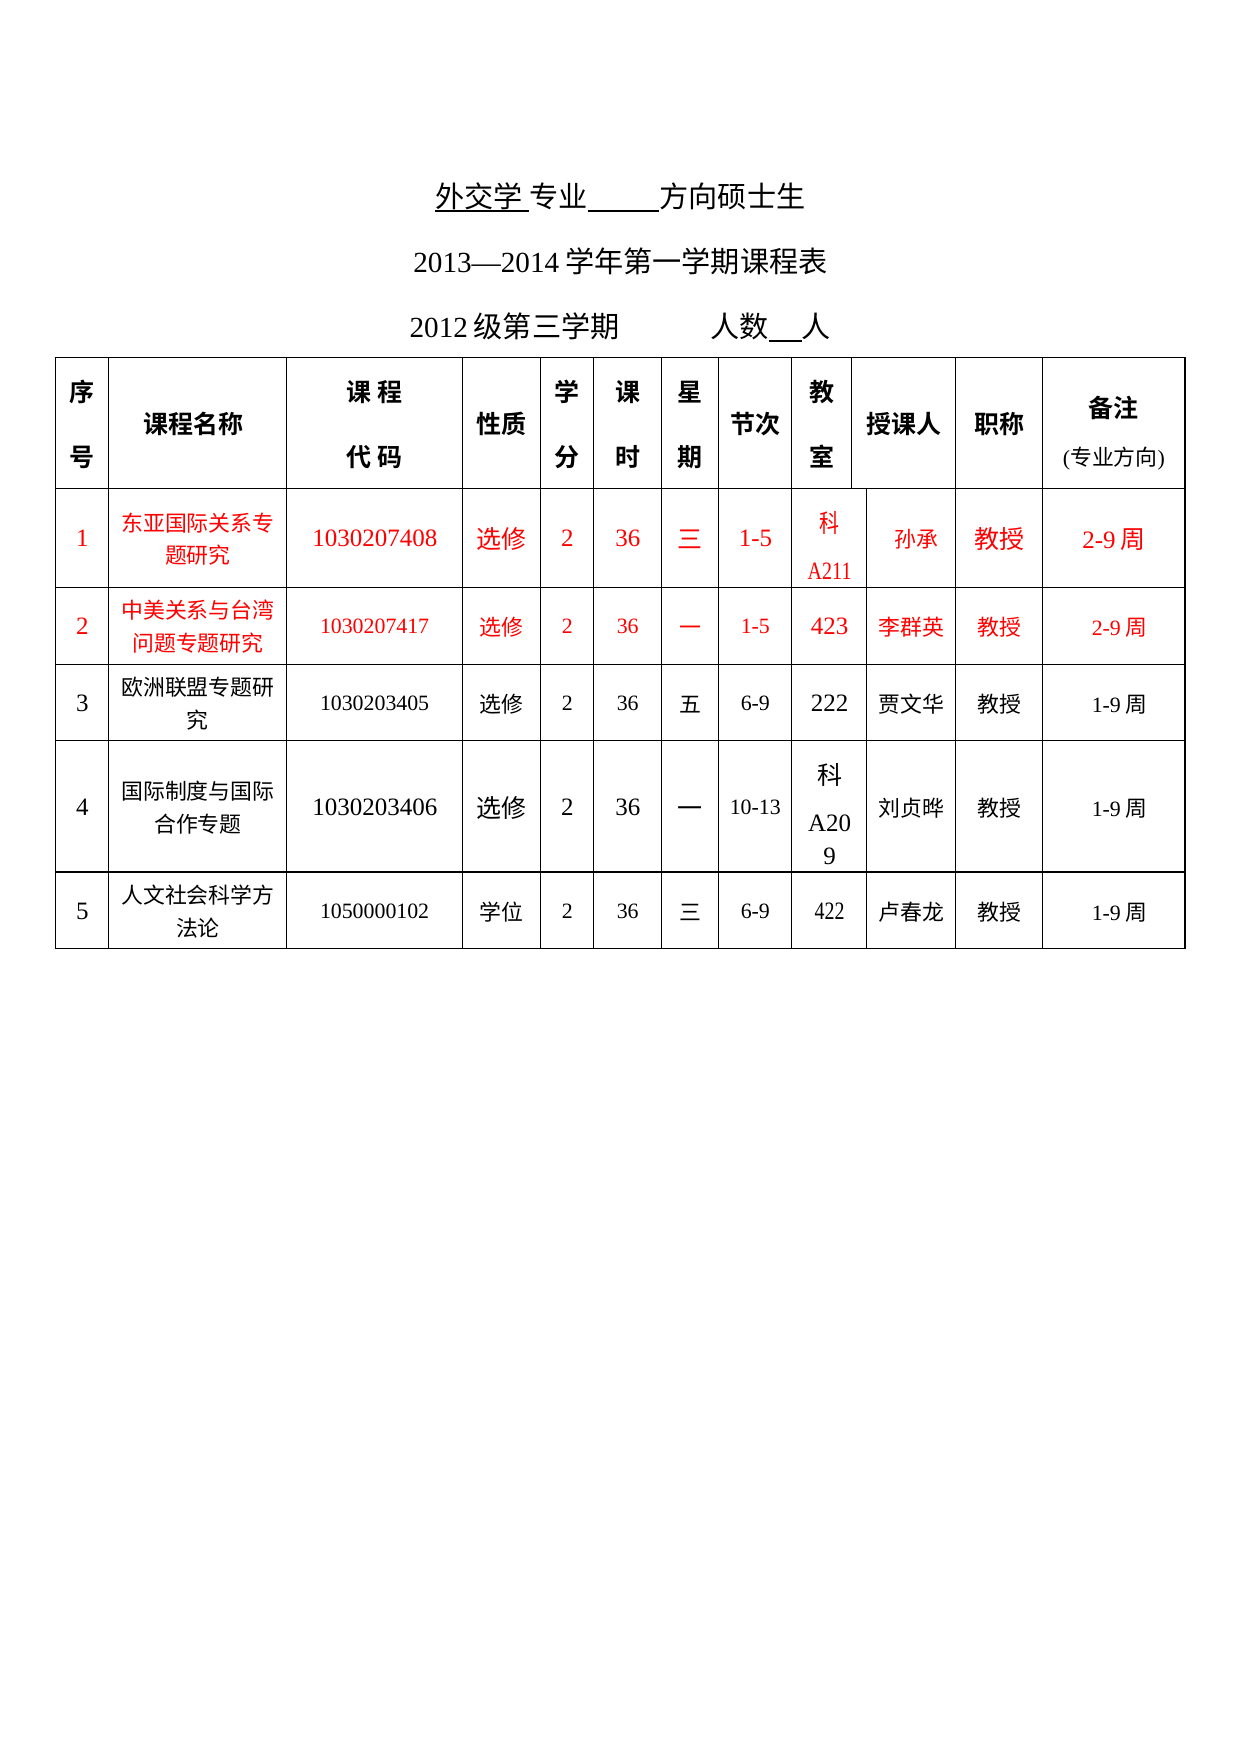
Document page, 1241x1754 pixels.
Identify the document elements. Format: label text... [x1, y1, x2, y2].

table_cell 1-9周 [1043, 741, 1184, 871]
table_cell 教授 [956, 741, 1042, 871]
table_cell 2 [541, 873, 593, 948]
table_cell 学位 [463, 873, 540, 948]
text 2012级第三学期 人数 人 [187, 292, 1053, 357]
table_header 授课人 [852, 358, 955, 488]
table_cell 1030207408 [287, 489, 462, 587]
table_cell 选修 [463, 588, 540, 663]
table_cell 教授 [956, 588, 1042, 663]
table_cell 1030203405 [287, 665, 462, 740]
table_cell 一 [662, 588, 718, 663]
table_cell 李群英 [867, 588, 955, 663]
table_cell 2 [541, 741, 593, 871]
table_header 职称 [956, 358, 1042, 488]
table_header 性质 [463, 358, 540, 488]
table_cell 36 [594, 873, 661, 948]
table_cell 选修 [463, 489, 540, 587]
table_cell 2 [541, 665, 593, 740]
table_header 备注 (专业方向) [1043, 358, 1184, 488]
table_cell 2 [541, 588, 593, 663]
table_cell 三 [662, 489, 718, 587]
table_cell 10-13 [719, 741, 791, 871]
table_header 课 程 代 码 [287, 358, 462, 488]
table_header 节次 [719, 358, 791, 488]
table_cell 6-9 [719, 665, 791, 740]
table_cell 422 [792, 873, 866, 948]
table_cell 1-5 [719, 588, 791, 663]
table_cell 5 [56, 873, 108, 948]
table_cell 1-5 [719, 489, 791, 587]
table_cell 一 [662, 741, 718, 871]
table_cell 孙承 [867, 489, 955, 587]
table_cell 选修 [463, 741, 540, 871]
table_cell 36 [594, 588, 661, 663]
table_cell 三 [662, 873, 718, 948]
table_cell 欧洲联盟专题研究 [109, 665, 286, 740]
table_cell 1050000102 [287, 873, 462, 948]
text 2013—2014学年第一学期课程表 [187, 227, 1053, 292]
table_cell 36 [594, 665, 661, 740]
table_cell 科A209 [792, 741, 866, 871]
table_header 学分 [541, 358, 593, 488]
table_cell 2 [56, 588, 108, 663]
text 外交学 专业 方向硕士生 [187, 162, 1053, 227]
table_cell 1-9周 [1043, 665, 1184, 740]
table_cell 教授 [956, 665, 1042, 740]
table_cell 3 [56, 665, 108, 740]
table_header 课时 [594, 358, 661, 488]
table_cell 1030207417 [287, 588, 462, 663]
table_cell 东亚国际关系专题研究 [109, 489, 286, 587]
table_cell 6-9 [719, 873, 791, 948]
table_cell 科A211 [792, 489, 866, 587]
table_cell 4 [56, 741, 108, 871]
table_cell 中美关系与台湾问题专题研究 [109, 588, 286, 663]
table_cell 国际制度与国际合作专题 [109, 741, 286, 871]
table_header 序号 [56, 358, 108, 488]
table_cell 423 [792, 588, 866, 663]
table_cell 刘贞晔 [867, 741, 955, 871]
table_cell 五 [662, 665, 718, 740]
table_cell 2-9周 [1043, 489, 1184, 587]
table_header 星期 [662, 358, 718, 488]
table_cell 卢春龙 [867, 873, 955, 948]
table_cell 1030203406 [287, 741, 462, 871]
table_cell 教授 [956, 489, 1042, 587]
table_cell 人文社会科学方法论 [109, 873, 286, 948]
table_cell 选修 [463, 665, 540, 740]
table_cell 贾文华 [867, 665, 955, 740]
table_cell 教授 [956, 873, 1042, 948]
table_cell 2 [541, 489, 593, 587]
table_header 教室 [792, 358, 851, 488]
table_cell 2-9周 [1043, 588, 1184, 663]
table_cell 1-9周 [1043, 873, 1184, 948]
table_cell 1 [56, 489, 108, 587]
table_cell 36 [594, 741, 661, 871]
table_cell 36 [594, 489, 661, 587]
table_header 课程名称 [109, 358, 286, 488]
table_cell 222 [792, 665, 866, 740]
